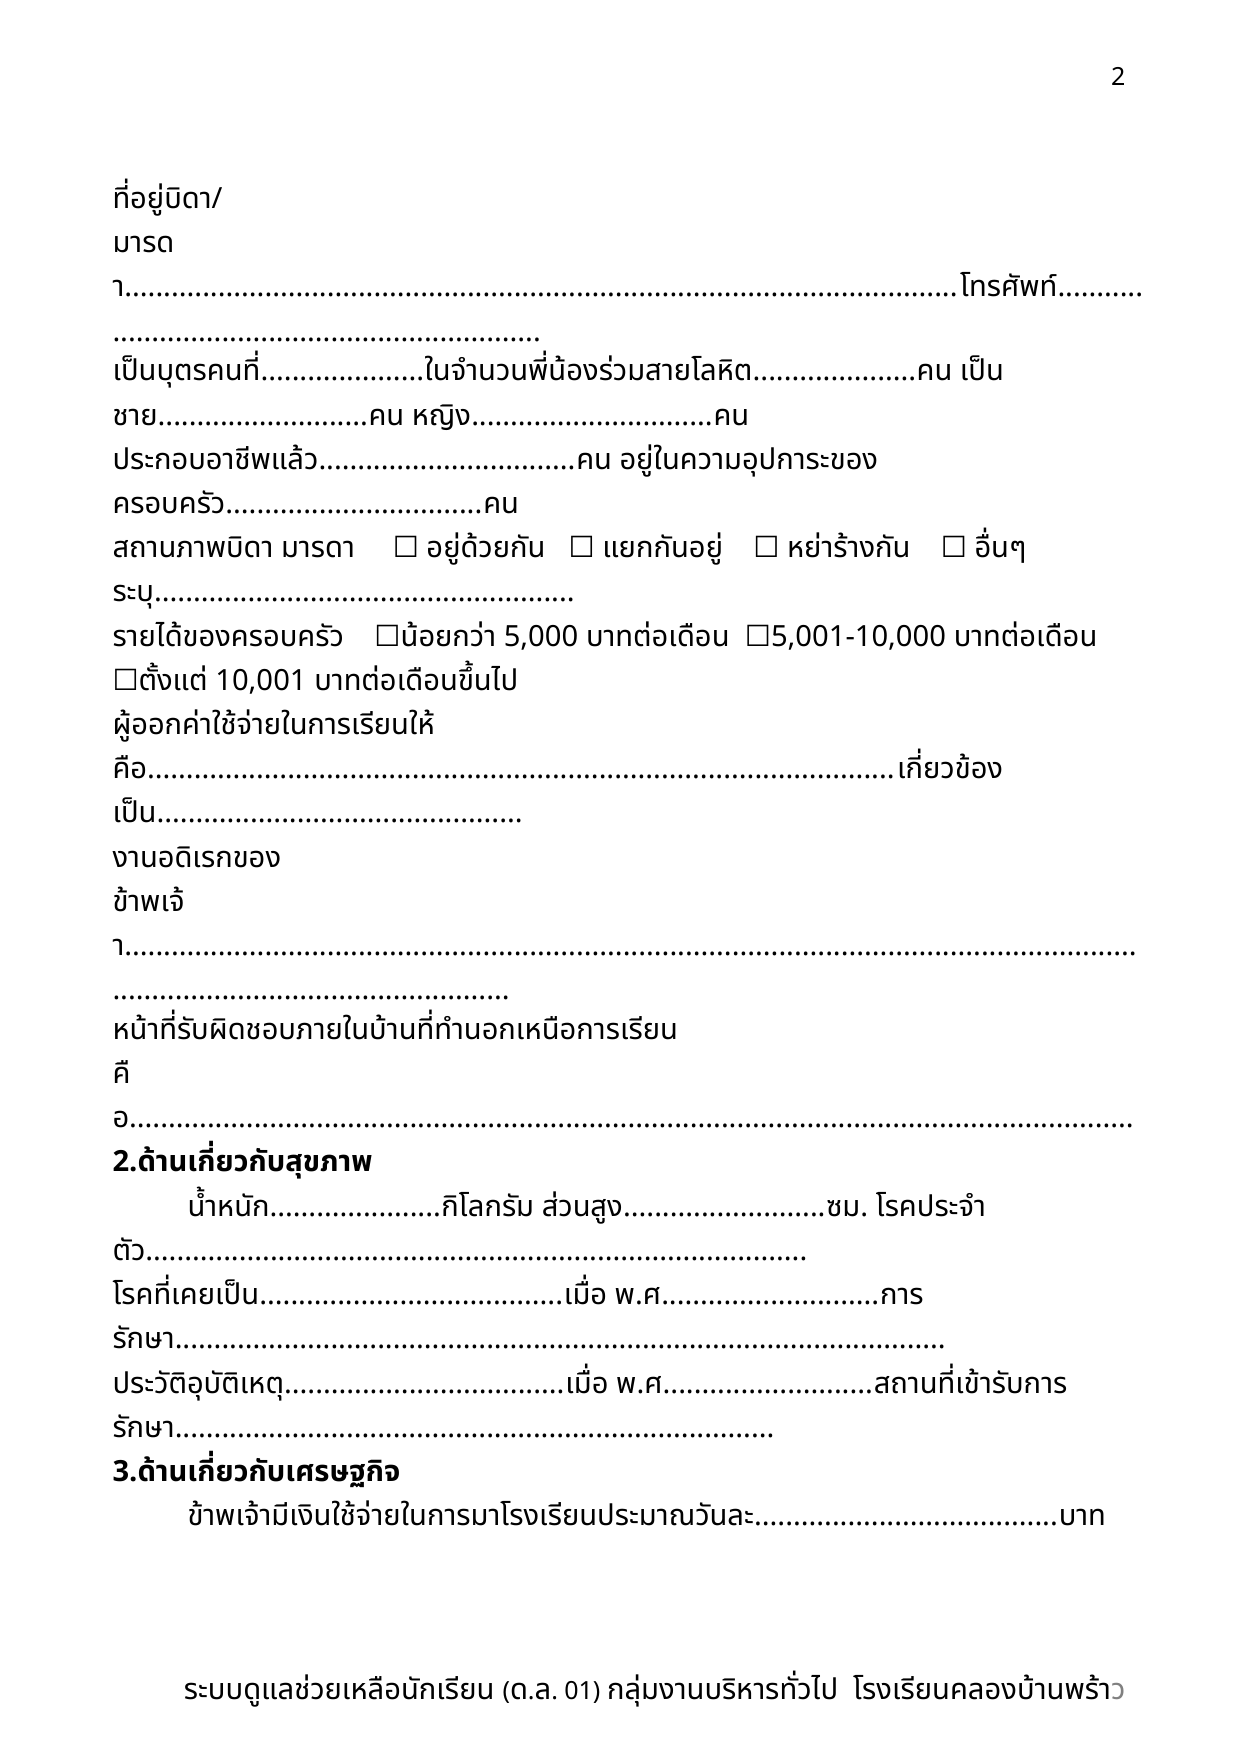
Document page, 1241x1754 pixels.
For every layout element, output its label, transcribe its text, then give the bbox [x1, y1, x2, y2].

text น้ำหนัก......................กิโลกรัม ส่วนสูง..........................ซม. โรคประจำตัว..................................................................................... [112, 1185, 1144, 1273]
text ที่อยู่บิดา/มารดา...........................................................................................................โทรศัพท์.................................................................. [112, 177, 1144, 349]
text โรคที่เคยเป็น.......................................เมื่อ พ.ศ............................การรักษา................................................................................................... [112, 1273, 1144, 1362]
text ประกอบอาชีพแล้ว.................................คน อยู่ในความอุปการะของครอบครัว.................................คน [112, 438, 1144, 527]
text 2.ด้านเกี่ยวกับสุขภาพ [112, 1141, 1144, 1185]
text งานอดิเรกของข้าพเจ้า..................................................................................................................................................................................... [112, 836, 1144, 1008]
text สถานภาพบิดา มารดา ☐ อยู่ด้วยกัน ☐ แยกกันอยู่ ☐ หย่าร้างกัน ☐ อื่นๆระบุ...................................................... [112, 527, 1144, 615]
text ประวัติอุบัติเหตุ....................................เมื่อ พ.ศ...........................สถานที่เข้ารับการรักษา............................................................................. [112, 1362, 1144, 1450]
text เป็นบุตรคนที่.....................ในจำนวนพี่น้องร่วมสายโลหิต.....................คน เป็นชาย...........................คน หญิง...............................คน [112, 349, 1144, 438]
text ผู้ออกค่าใช้จ่ายในการเรียนให้คือ................................................................................................เกี่ยวข้องเป็น............................................... [112, 703, 1144, 836]
text ข้าพเจ้ามีเงินใช้จ่ายในการมาโรงเรียนประมาณวันละ.......................................บาท [112, 1495, 1144, 1539]
text 3.ด้านเกี่ยวกับเศรษฐกิจ [112, 1450, 1144, 1495]
text รายได้ของครอบครัว ☐น้อยกว่า 5,000 บาทต่อเดือน ☐5,001-10,000 บาทต่อเดือน ☐ตั้งแต่ 10,001 บาทต่อเดือนขึ้นไป [112, 615, 1144, 703]
text หน้าที่รับผิดชอบภายในบ้านที่ทำนอกเหนือการเรียนคือ................................................................................................................................. [112, 1008, 1144, 1141]
